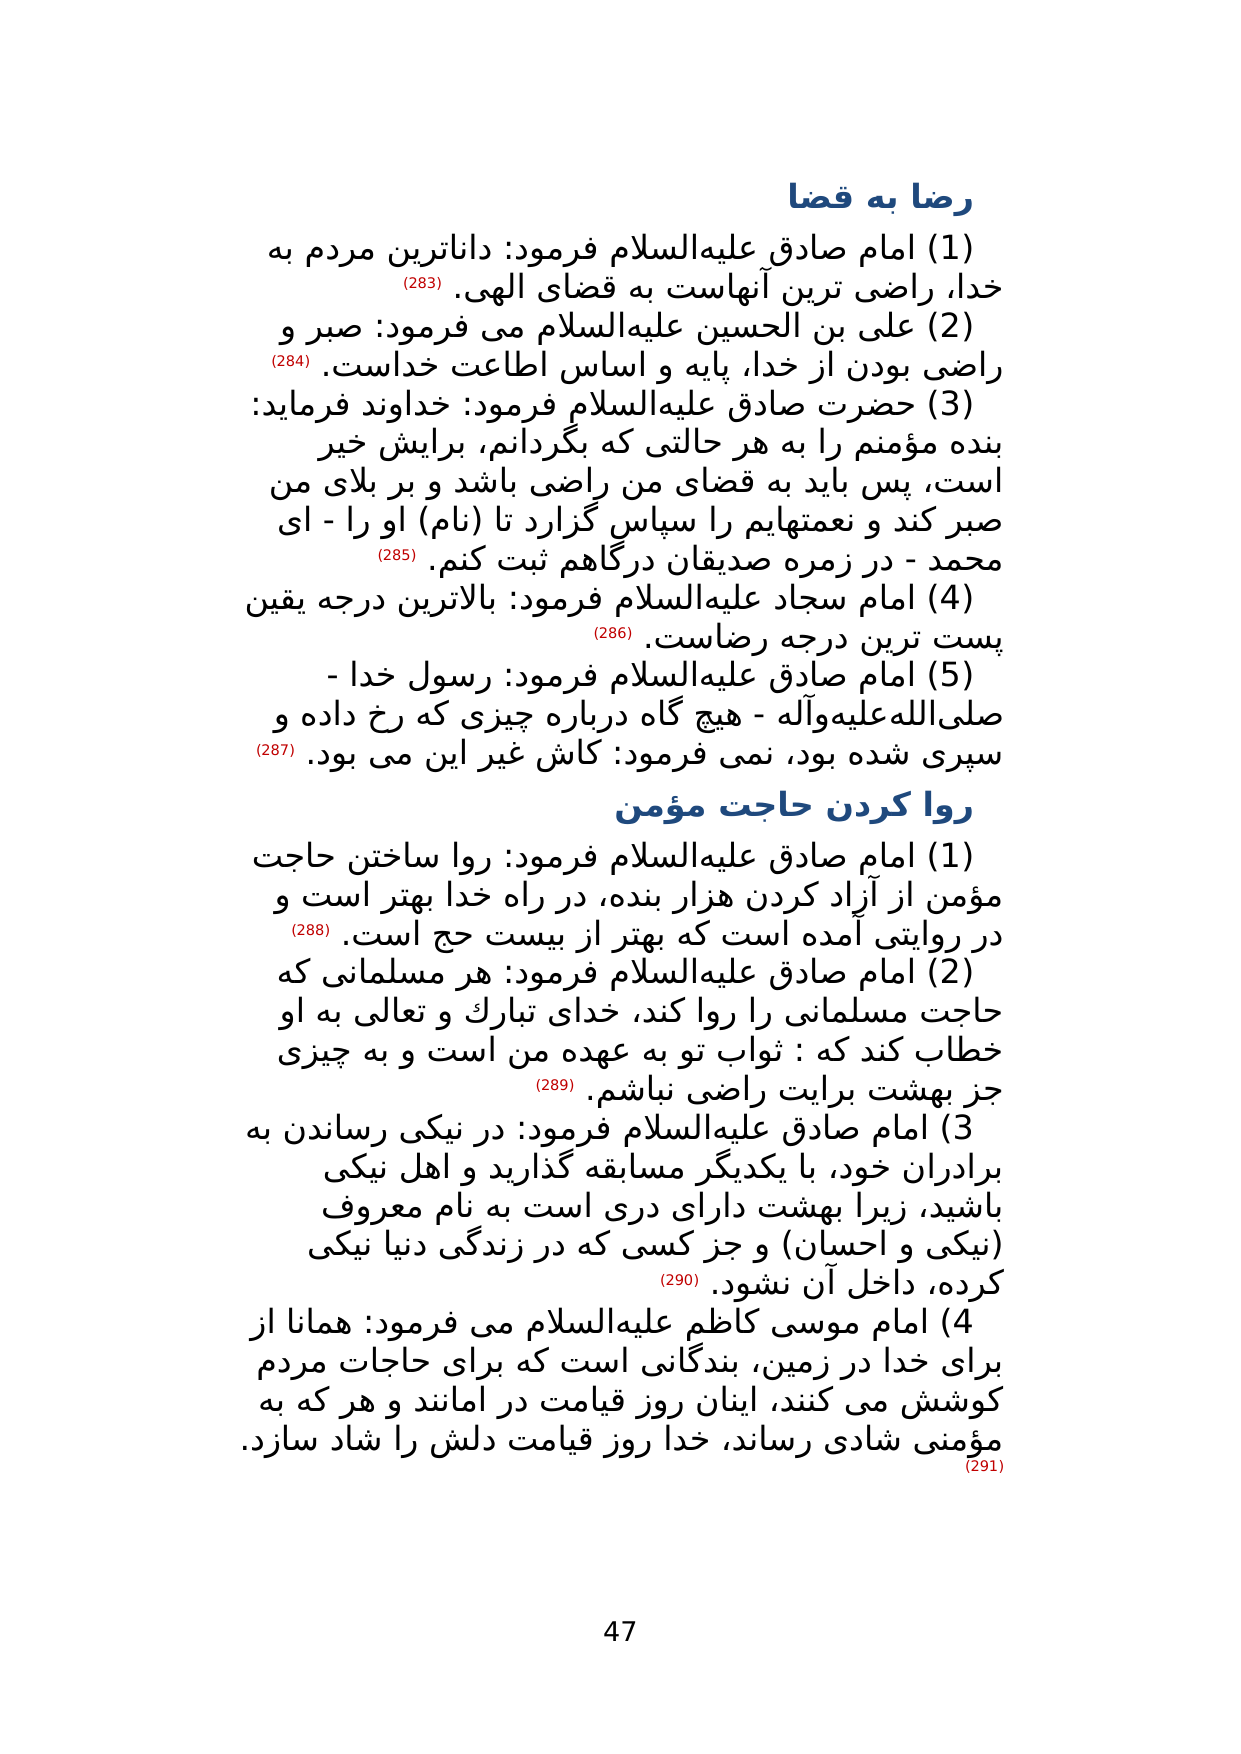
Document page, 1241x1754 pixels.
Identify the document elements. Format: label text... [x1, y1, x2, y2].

subtitle روا كردن حاجت مؤمن [236, 785, 1004, 824]
text (1) امام صادق عليه‌السلام فرمود: روا ساختن حاجت مؤمن از آزاد كردن هزار بنده، در راه خدا بهتر است و در روايتى آمده است كه بهتر از بيست حج است. (288) [236, 836, 1004, 953]
text (1) امام صادق عليه‌السلام فرمود: داناترين مردم به خدا، راضى ترين آنهاست به قضاى الهى. (283) [236, 228, 1004, 306]
text (2) امام صادق عليه‌السلام فرمود: هر مسلمانى كه حاجت مسلمانى را روا كند، خداى تبارك و تعالى به او خطاب كند كه : ثواب تو به عهده من است و به چيزى جز بهشت برايت راضى نباشم. (289) [236, 953, 1004, 1108]
text 3) امام صادق عليه‌السلام فرمود: در نيكى رساندن به برادران خود، با يكديگر مسابقه گذاريد و اهل نيكى باشيد، زيرا بهشت داراى درى است به نام معروف (نيكى و احسان) و جز كسى كه در زندگى دنيا نيكى كرده، داخل آن نشود. (290) [236, 1108, 1004, 1303]
text (4) امام سجاد عليه‌السلام فرمود: بالاترين درجه يقين پست ترين درجه رضاست. (286) [236, 578, 1004, 656]
text 4) امام موسى كاظم عليه‌السلام مى فرمود: همانا از براى خدا در زمين، بندگانى است كه براى حاجات مردم كوشش مى كنند، اينان روز قيامت در امانند و هر كه به مؤمنى شادى رساند، خدا روز قيامت دلش را شاد سازد. (291) [236, 1303, 1004, 1487]
text (3) حضرت صادق عليه‌السلام فرمود: خداوند فرمايد: بنده مؤمنم را به هر حالتى كه بگردانم، برايش خير است، پس بايد به قضاى من راضى باشد و بر بلاى من صبر كند و نعمتهايم را سپاس گزارد تا (نام) او را - اى محمد - در زمره صديقان درگاهم ثبت كنم. (285) [236, 384, 1004, 578]
text (5) امام صادق عليه‌السلام فرمود: رسول خدا - صلى‌الله‌عليه‌وآله - هيچ گاه درباره چيزى كه رخ داده و سپرى شده بود، نمى فرمود: كاش غير اين مى بود. (287) [236, 656, 1004, 772]
text (2) على بن الحسين عليه‌السلام مى فرمود: صبر و راضى بودن از خدا، پايه و اساس اطاعت خداست. (284) [236, 306, 1004, 384]
subtitle رضا به قضا [236, 177, 1004, 216]
